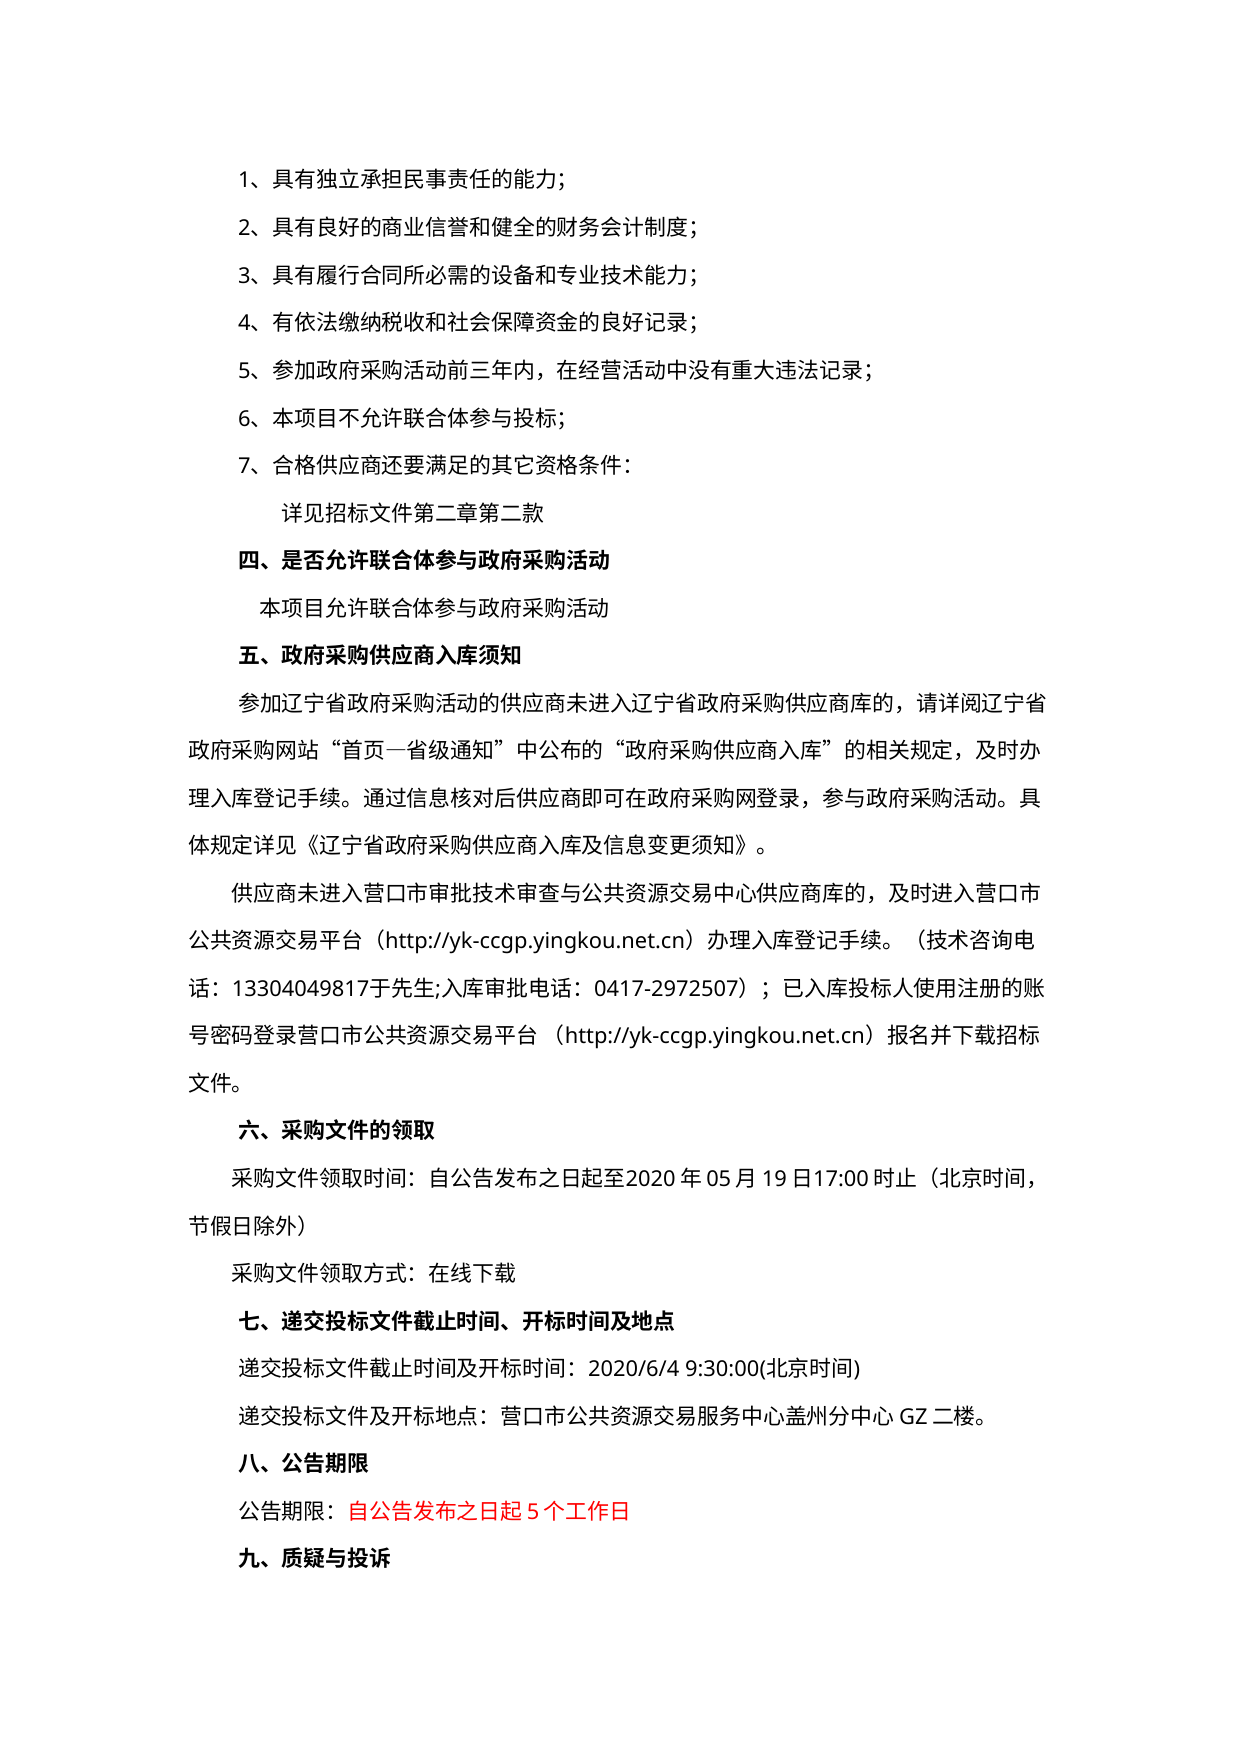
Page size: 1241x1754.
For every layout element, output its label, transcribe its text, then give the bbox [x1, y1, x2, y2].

text 五、政府采购供应商入库须知 [188, 638, 1052, 670]
text 公告期限：自公告发布之日起5个工作日 [188, 1494, 1052, 1526]
list 递交投标文件截止时间、开标时间及地点 [188, 1304, 1052, 1335]
text 本项目参与政府采购活动 [188, 591, 1052, 622]
text 递交投标文件截止时间及开标时间：(北京时间) [238, 1351, 1052, 1383]
text 4、有依法缴纳税收和社会保障资金的良好记录； [188, 305, 1052, 337]
text 九、质疑与投诉 [188, 1541, 1052, 1573]
text 2、具有良好的商业信誉和健全的财务会计制度； [188, 210, 1052, 242]
text 详见招标文件第二章第二款 [188, 496, 1052, 527]
text 采购文件领取方式：在线下载 [188, 1256, 1052, 1288]
text 递交投标文件及开标地点： 。 [238, 1399, 1052, 1431]
text 3、具有履行合同所必需的设备和专业技术能力； [188, 258, 1052, 289]
text 5、参加政府采购活动前三年内，在经营活动中没有重大违法记录； [188, 353, 1052, 385]
text 四、是否允许联合体参与政府采购活动 [188, 543, 1052, 575]
text 八、公告期限 [188, 1446, 1052, 1478]
text 供应商未进入营口市审批技术审查与公共资源交易中心供应商库的，及时进入营口市公共资源交易平台（http://yk-ccgp.yingkou.net.cn）办理入库登记手续。（技术咨询电话：于先生;入库审批电话：）；已入库投标人使用注册的账号密码登录营口市公共资源交易平台 （http://yk-ccgp.yingkou.net.cn）报名并下载招标文件。 [188, 876, 1052, 1098]
text 7、合格供应商还要满足的其它资格条件： [188, 448, 1052, 480]
text 参加辽宁省政府采购活动的供应商未进入辽宁省政府采购供应商库的，请详阅辽宁省政府采购网站“首页—省级通知”中公布的“政府采购供应商入库”的相关规定，及时办理入库登记手续。通过信息核对后供应商即可在政府采购网登录，参与政府采购活动。具体规定详见《辽宁省政府采购供应商入库及信息变更须知》。 [188, 686, 1052, 860]
text 1、具有独立承担民事责任的能力； [188, 162, 1052, 194]
text 6、本项目不允许联合体参与投标； [188, 401, 1052, 432]
list 采购文件的领取 [188, 1113, 1052, 1145]
text 采购文件领取时间：自公告发布之日起至17:00时止（北京时间，节假日除外） [188, 1161, 1052, 1240]
